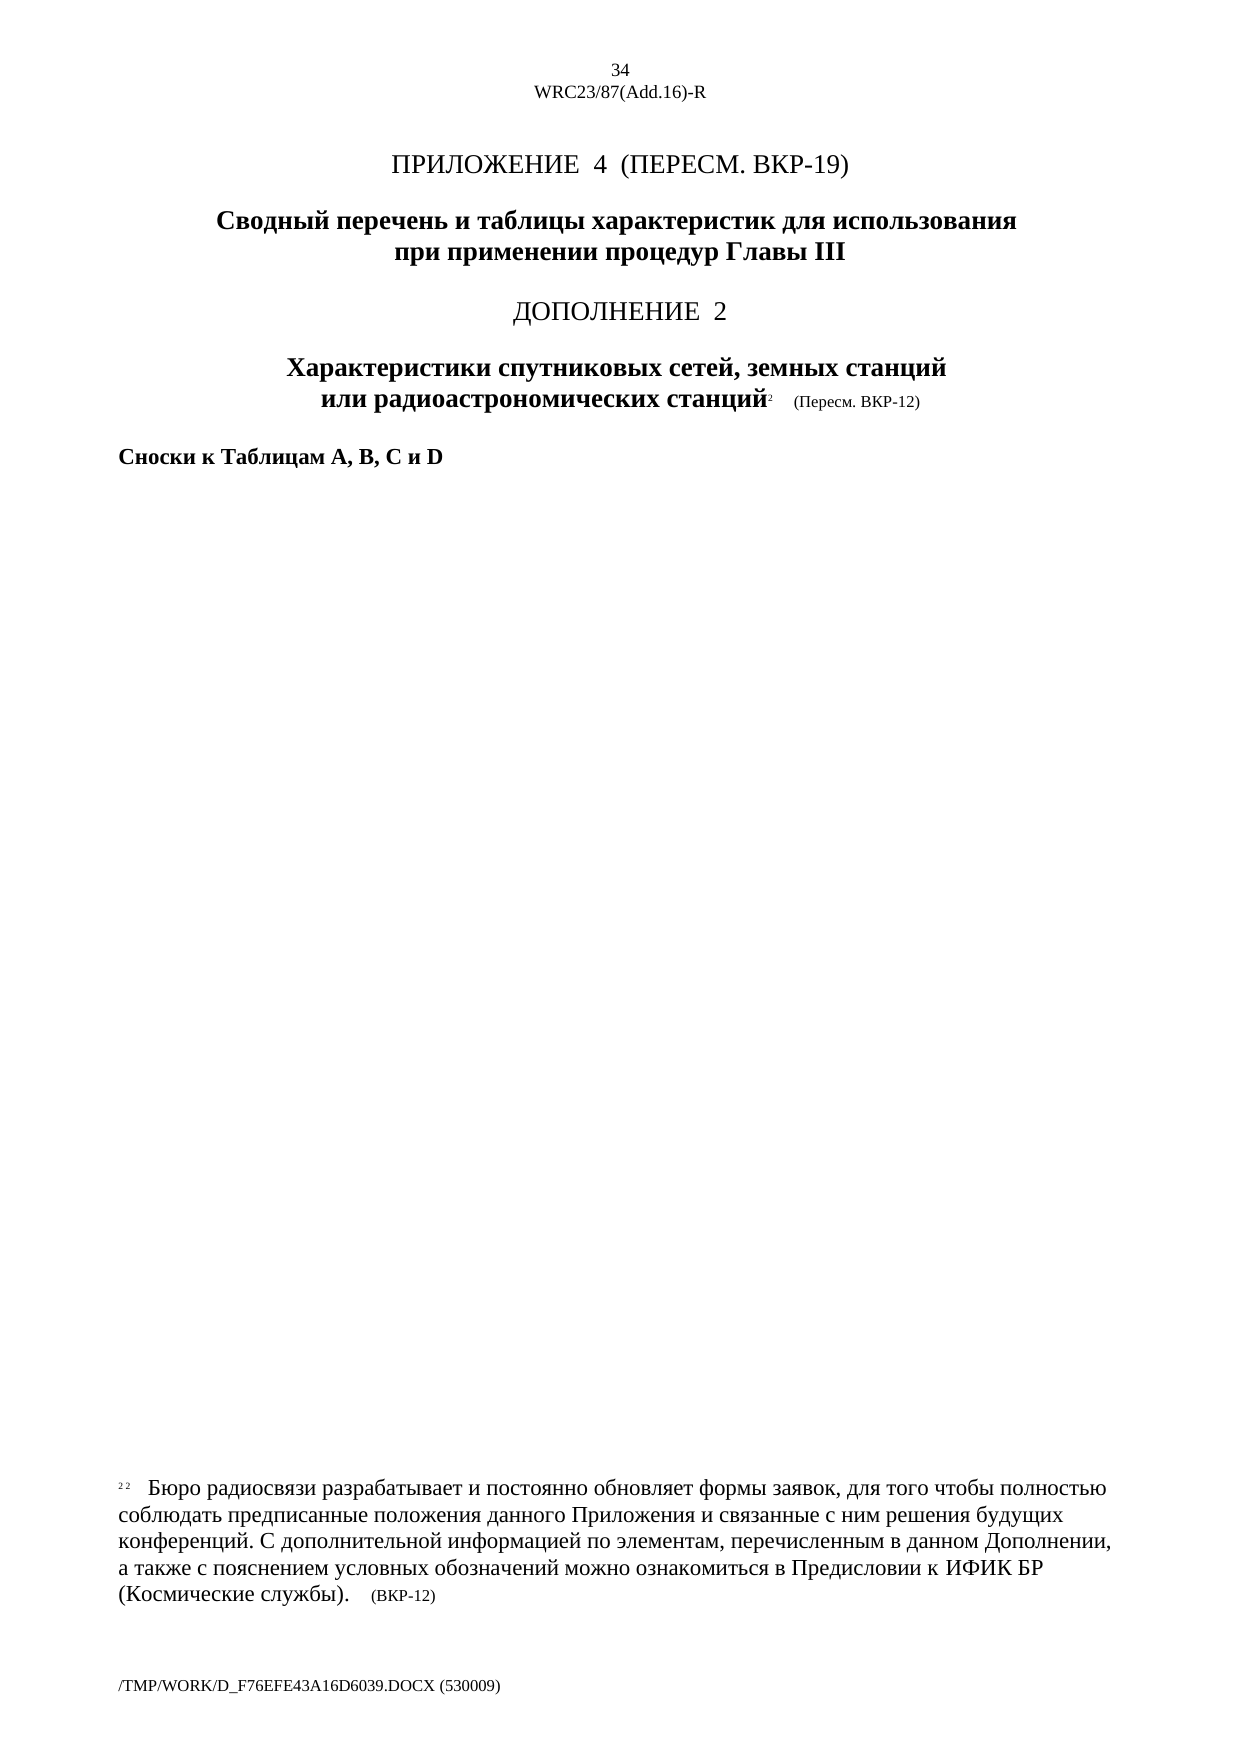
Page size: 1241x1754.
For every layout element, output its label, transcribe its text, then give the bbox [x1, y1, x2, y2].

text ПРИЛОЖЕНИЕ 4 (Пересм. ВКР-19) [118, 148, 1122, 179]
title Сводный перечень и таблицы характеристик для использования при применении процедур Главы III [118, 204, 1122, 266]
subtitle Сноски к Таблицам A, B, C и D [118, 443, 1122, 469]
text ДОпОЛНЕНИЕ 2 [118, 295, 1122, 326]
title Характеристики спутниковых сетей, земных станций или радиоастрономических станций2 (Пересм. ВКР-12) [118, 351, 1122, 414]
